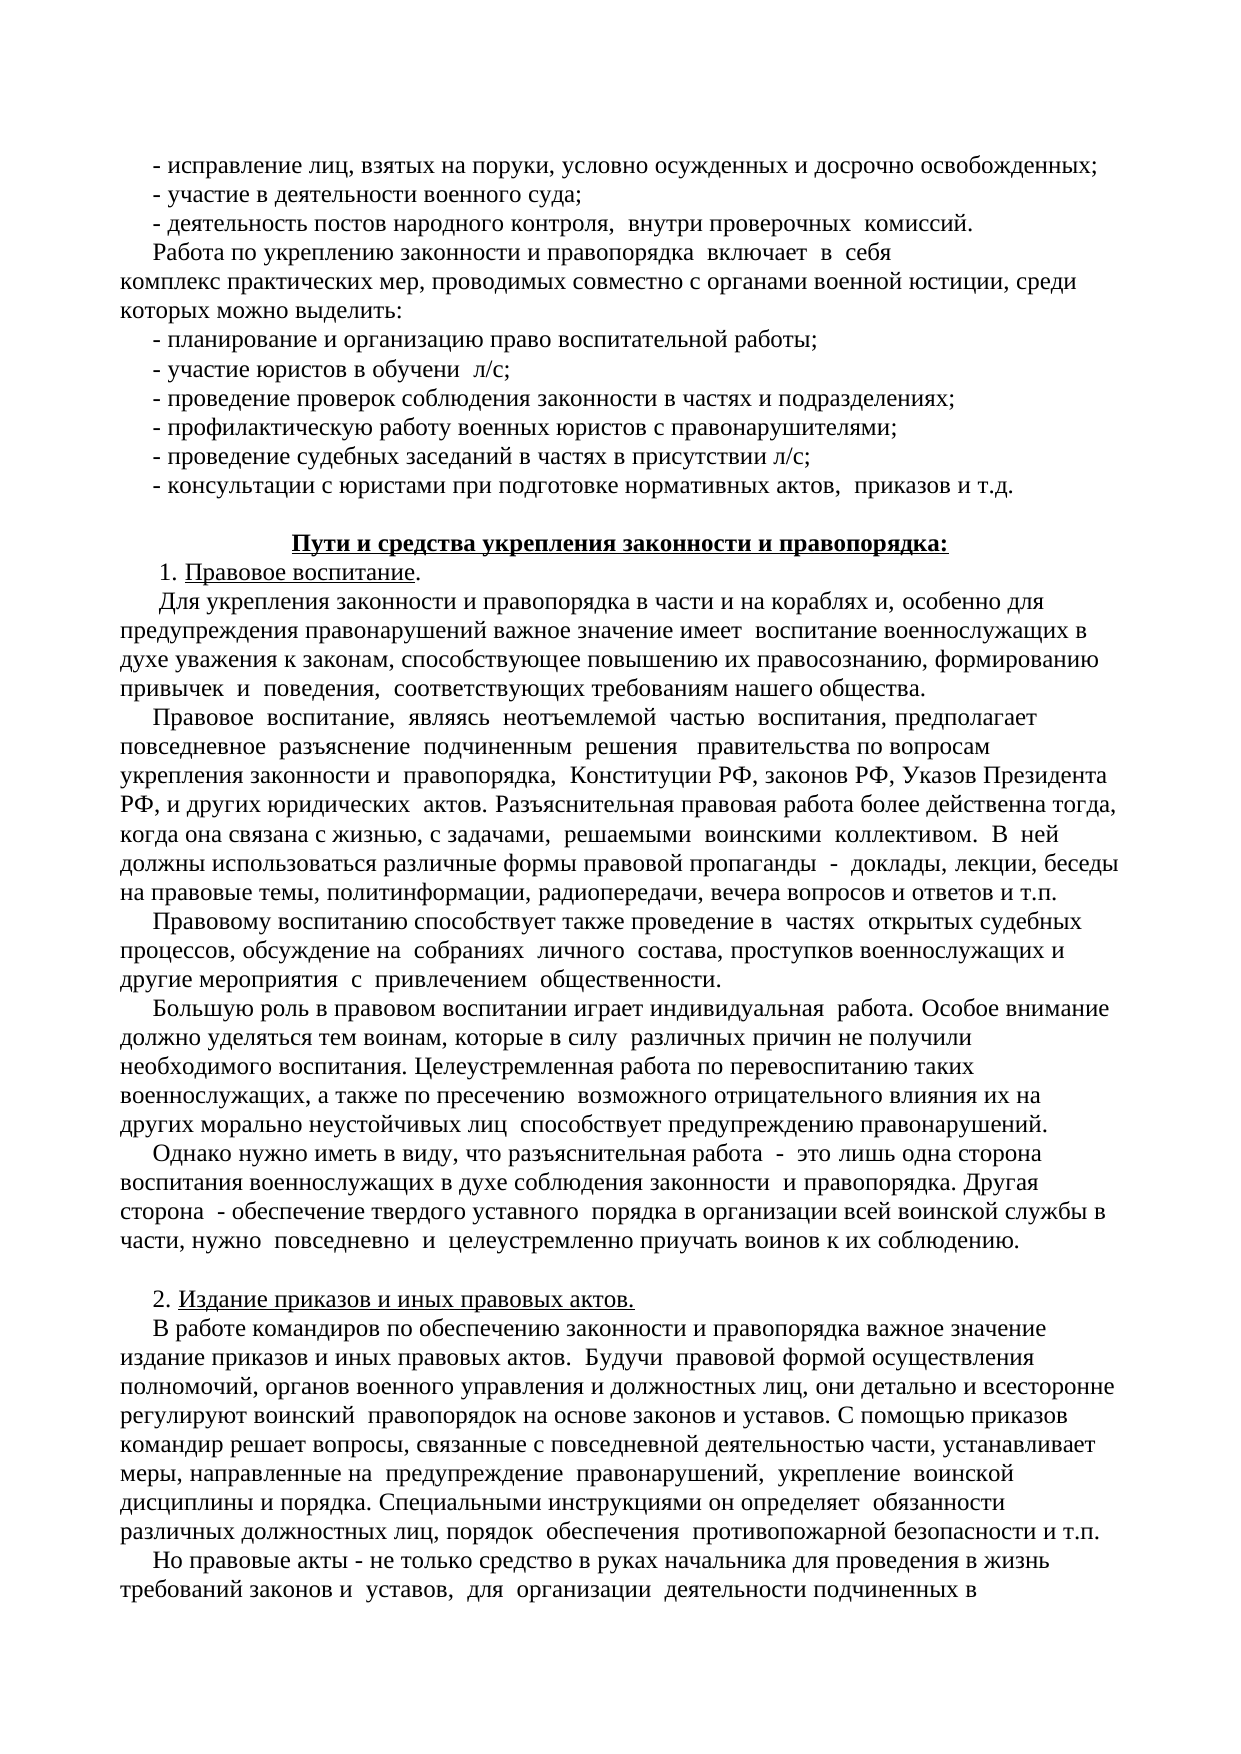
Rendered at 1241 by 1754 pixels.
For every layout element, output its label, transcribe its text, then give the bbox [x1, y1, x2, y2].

text Большую роль в правовом воспитании играет индивидуальная работа. Особое внимание должно уделяться тем воинам, которые в силу различных причин не получили необходимого воспитания. Целеустремленная работа по перевоспитанию таких военнослужащих, а также по пресечению возможного отрицательного влияния их на других морально неустойчивых лиц способствует предупреждению правонарушений. [120, 993, 1120, 1138]
text В работе командиров по обеспечению законности и правопорядка важное значение издание приказов и иных правовых актов. Будучи правовой формой осуществления полномочий, органов военного управления и должностных лиц, они детально и всесторонне регулируют воинский правопорядок на основе законов и уставов. С помощью приказов командир решает вопросы, связанные с повседневной деятельностью части, устанавливает меры, направленные на предупреждение правонарушений, укрепление воинской [120, 1312, 1120, 1487]
text Работа по укреплению законности и правопорядка включает в себя [120, 237, 1120, 266]
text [120, 1545, 1120, 1603]
text - профилактическую работу военных юристов с правонарушителями; [120, 412, 1120, 441]
text - проведение судебных заседаний в частях в присутствии л/с; [120, 441, 1120, 470]
text комплекс практических мер, проводимых совместно с органами военной юстиции, среди которых можно выделить: [120, 266, 1120, 324]
text - планирование и организацию право воспитательной работы; [120, 324, 1120, 353]
text Однако нужно иметь в виду, что разъяснительная работа - это лишь одна сторона воспитания военнослужащих в духе соблюдения законности и правопорядка. Другая сторона - обеспечение твердого уставного порядка в организации всей воинской службы в части, нужно повседневно и целеустремленно приучать воинов к их соблюдению. [120, 1138, 1120, 1254]
text - участие в деятельности военного суда; [120, 179, 1120, 208]
text - проведение проверок соблюдения законности в частях и подразделениях; [120, 382, 1120, 412]
text Правовое воспитание, являясь неотъемлемой частью воспитания, предполагает повседневное разъяснение подчиненным решения правительства по вопросам укрепления законности и правопорядка, Конституции РФ, законов РФ, Указов Президента РФ, и других юридических актов. Разъяснительная правовая работа более действенна тогда, когда она связана с жизнью, с задачами, решаемыми воинскими коллективом. В ней должны использоваться различные формы правовой пропаганды - доклады, лекции, беседы на правовые темы, политинформации, радиопередачи, вечера вопросов и ответов и т.п. [120, 702, 1120, 906]
text 2. Издание приказов и иных правовых актов. [120, 1283, 1120, 1312]
text Правовому воспитанию способствует также проведение в частях открытых судебных процессов, обсуждение на собраниях личного состава, проступков военнослужащих и другие мероприятия с привлечением общественности. [120, 906, 1120, 993]
text - исправление лиц, взятых на поруки, условно осужденных и досрочно освобожденных; [120, 150, 1120, 179]
text дисциплины и порядка. Специальными инструкциями он определяет обязанности различных должностных лиц, порядок обеспечения противопожарной безопасности и т.п. [120, 1487, 1120, 1545]
text - участие юристов в обучени л/с; [120, 353, 1120, 382]
text Пути и средства укрепления законности и правопорядка: [120, 528, 1120, 557]
text - деятельность постов народного контроля, внутри проверочных комиссий. [120, 208, 1120, 237]
text 1. Правовое воспитание. [120, 557, 1120, 586]
text Для укрепления законности и правопорядка в части и на кораблях и, особенно для предупреждения правонарушений важное значение имеет воспитание военнослужащих в духе уважения к законам, способствующее повышению их правосознанию, формированию привычек и поведения, соответствующих требованиям нашего общества. [120, 586, 1120, 702]
text - консультации с юристами при подготовке нормативных актов, приказов и т.д. [120, 470, 1120, 499]
